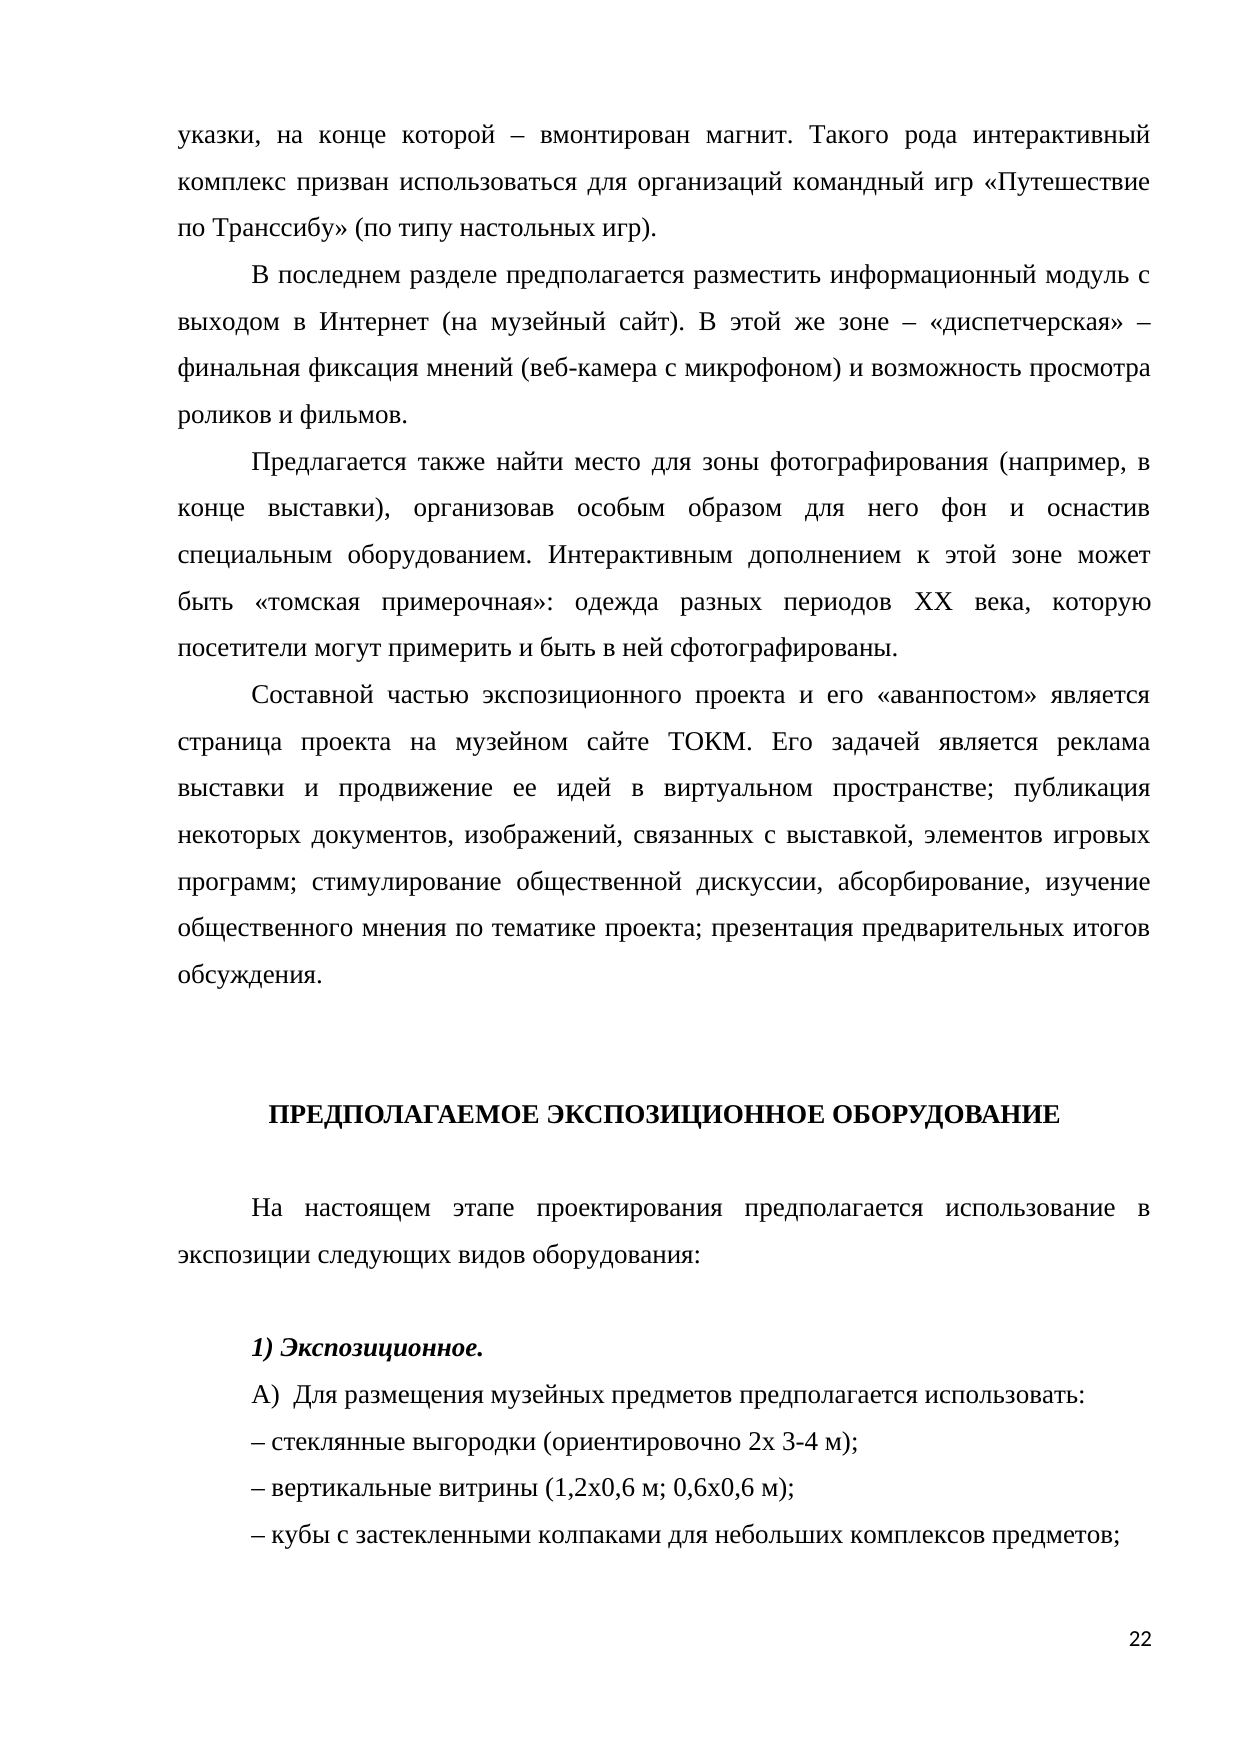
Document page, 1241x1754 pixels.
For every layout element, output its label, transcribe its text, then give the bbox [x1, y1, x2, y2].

text – стеклянные выгородки (ориентировочно 2х 3-4 м); [177, 1425, 1152, 1456]
list Предлагается также найти место для зоны фотографирования (например, в конце выставки), организовав особым образом для него фон и оснастив специальным оборудованием. Интерактивным дополнением к этой зоне может быть «томская примерочная»: одежда разных периодов XX века, которую посетители могут примерить и быть в ней сфотографированы. [177, 445, 1152, 663]
text 1) Экспозиционное. [177, 1331, 1152, 1363]
list В последнем разделе предполагается разместить информационный модуль с выходом в Интернет (на музейный сайт). В этой же зоне – «диспетчерская» – финальная фиксация мнений (веб-камера с микрофоном) и возможность просмотра роликов и фильмов. [177, 258, 1152, 429]
text – кубы с застекленными колпаками для небольших комплексов предметов; [177, 1518, 1152, 1549]
text А) Для размещения музейных предметов предполагается использовать: [177, 1378, 1152, 1409]
text На настоящем этапе проектирования предполагается использование в экспозиции следующих видов оборудования: [177, 1191, 1152, 1269]
list Составной частью экспозиционного проекта и его «аванпостом» является страница проекта на музейном сайте ТОКМ. Его задачей является реклама выставки и продвижение ее идей в виртуальном пространстве; публикация некоторых документов, изображений, связанных с выставкой, элементов игровых программ; стимулирование общественной дискуссии, абсорбирование, изучение общественного мнения по тематике проекта; презентация предварительных итогов обсуждения. [177, 678, 1152, 989]
text – вертикальные витрины (1,2х0,6 м; 0,6х0,6 м); [177, 1471, 1152, 1503]
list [177, 118, 1152, 243]
subtitle ПРЕДПОЛАГАЕМОЕ ЭКСПОЗИЦИОННОЕ ОБОРУДОВАНИЕ [177, 1098, 1152, 1129]
